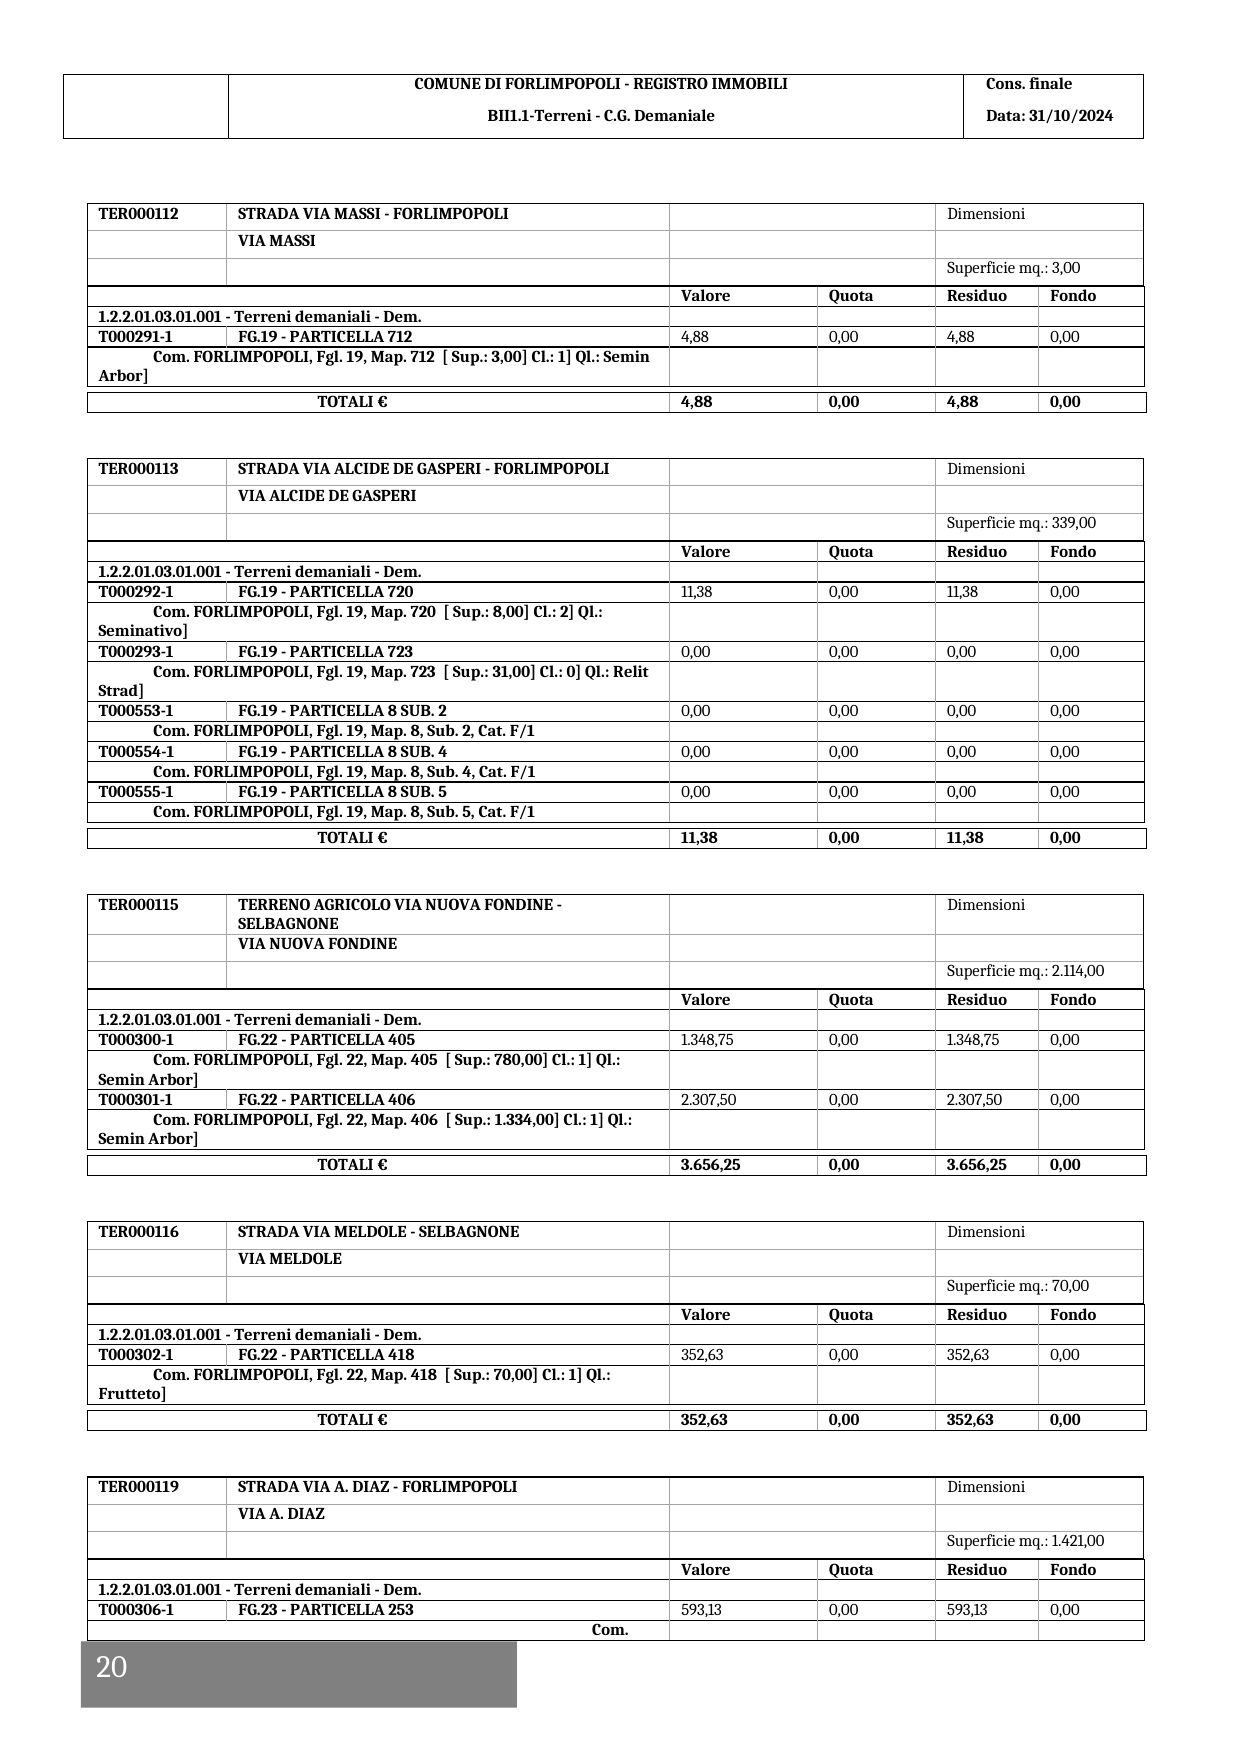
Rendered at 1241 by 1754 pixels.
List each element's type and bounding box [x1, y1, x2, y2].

table_cell [64, 1431, 1154, 1642]
table_cell [64, 158, 1154, 413]
table_cell [64, 1176, 1154, 1431]
table_cell [64, 849, 1154, 1176]
table_cell [64, 413, 1154, 849]
